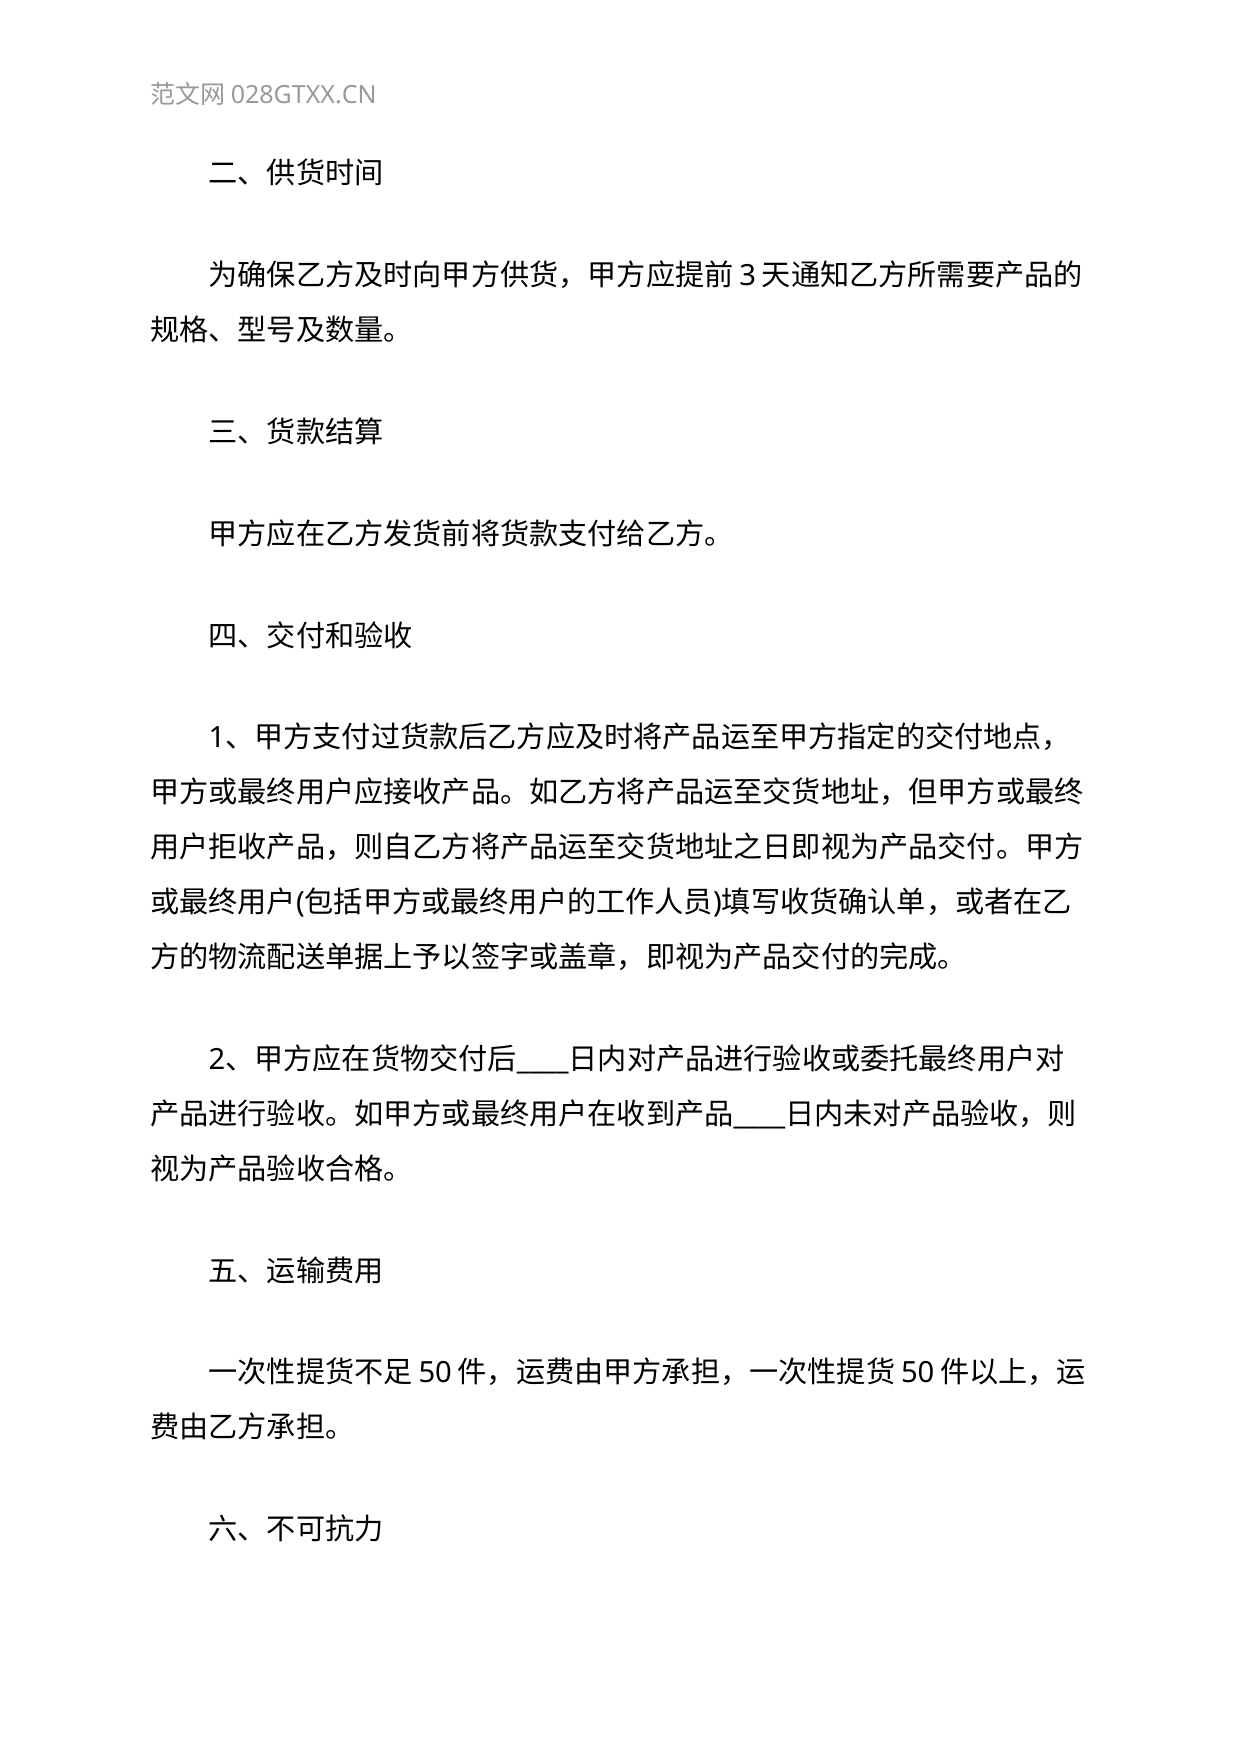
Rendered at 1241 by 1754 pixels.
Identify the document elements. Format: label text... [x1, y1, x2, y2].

text 1、甲方支付过货款后乙方应及时将产品运至甲方指定的交付地点，甲方或最终用户应接收产品。如乙方将产品运至交货地址，但甲方或最终用户拒收产品，则自乙方将产品运至交货地址之日即视为产品交付。甲方或最终用户(包括甲方或最终用户的工作人员)填写收货确认单，或者在乙方的物流配送单据上予以签字或盖章，即视为产品交付的完成。 [150, 714, 1090, 976]
text 二、供货时间 [150, 150, 1090, 192]
text 一次性提货不足50件，运费由甲方承担，一次性提货50件以上，运费由乙方承担。 [150, 1349, 1090, 1446]
text 为确保乙方及时向甲方供货，甲方应提前3天通知乙方所需要产品的规格、型号及数量。 [150, 252, 1090, 349]
text 四、交付和验收 [150, 612, 1090, 654]
text 三、货款结算 [150, 408, 1090, 451]
text 六、不可抗力 [150, 1506, 1090, 1548]
text 2、甲方应在货物交付后____日内对产品进行验收或委托最终用户对产品进行验收。如甲方或最终用户在收到产品____日内未对产品验收，则视为产品验收合格。 [150, 1035, 1090, 1188]
text 五、运输费用 [150, 1247, 1090, 1289]
text 甲方应在乙方发货前将货款支付给乙方。 [150, 510, 1090, 553]
